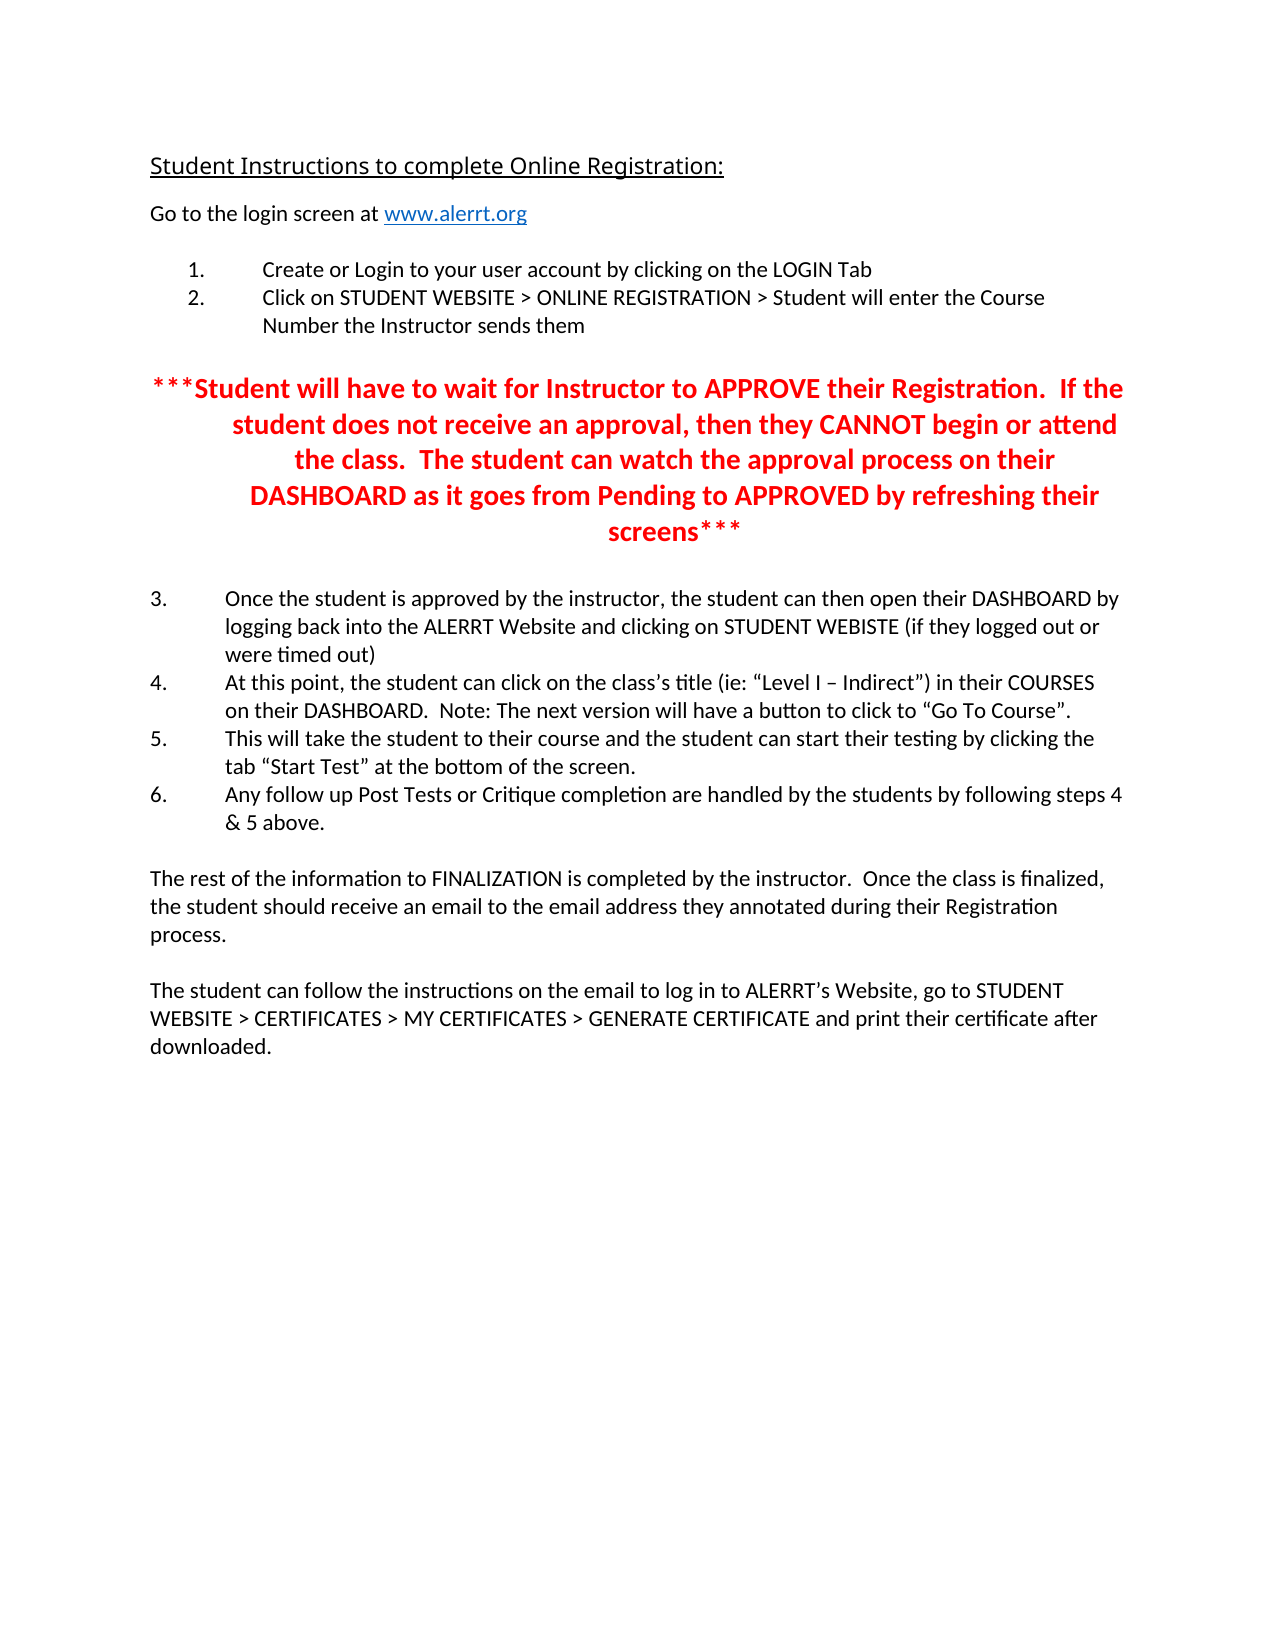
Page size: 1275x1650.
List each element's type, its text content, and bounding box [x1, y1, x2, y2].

text The student can follow the instructions on the email to log in to ALERRT’s Website, go to STUDENT WEBSITE > CERTIFICATES > MY CERTIFICATES > GENERATE CERTIFICATE and print their certificate after downloaded. [150, 976, 1125, 1060]
list At this point, the student can click on the class’s title (ie: “Level I – Indirect”) in their COURSES on their DASHBOARD. Note: The next version will have a button to click to “Go To Course”. [150, 668, 1125, 724]
text Student Instructions to complete Online Registration: [150, 150, 1125, 181]
text ***Student will have to wait for Instructor to APPROVE their Registration. If the student does not receive an approval, then they CANNOT begin or attend the class. The student can watch the approval process on their DASHBOARD as it goes from Pending to APPROVED by refreshing their screens*** [150, 370, 1125, 548]
list Create or Login to your user account by clicking on the LOGIN Tab [187, 256, 1125, 283]
list Once the student is approved by the instructor, the student can then open their DASHBOARD by logging back into the ALERRT Website and clicking on STUDENT WEBISTE (if they logged out or were timed out) [150, 584, 1125, 668]
text The rest of the information to FINALIZATION is completed by the instructor. Once the class is finalized, the student should receive an email to the email address they annotated during their Registration process. [150, 864, 1125, 948]
list Click on STUDENT WEBSITE > ONLINE REGISTRATION > Student will enter the Course Number the Instructor sends them [187, 283, 1125, 339]
text Go to the login screen at www.alerrt.org [150, 199, 1125, 227]
list This will take the student to their course and the student can start their testing by clicking the tab “Start Test” at the bottom of the screen. [150, 724, 1125, 780]
list Any follow up Post Tests or Critique completion are handled by the students by following steps 4 & 5 above. [150, 780, 1125, 836]
